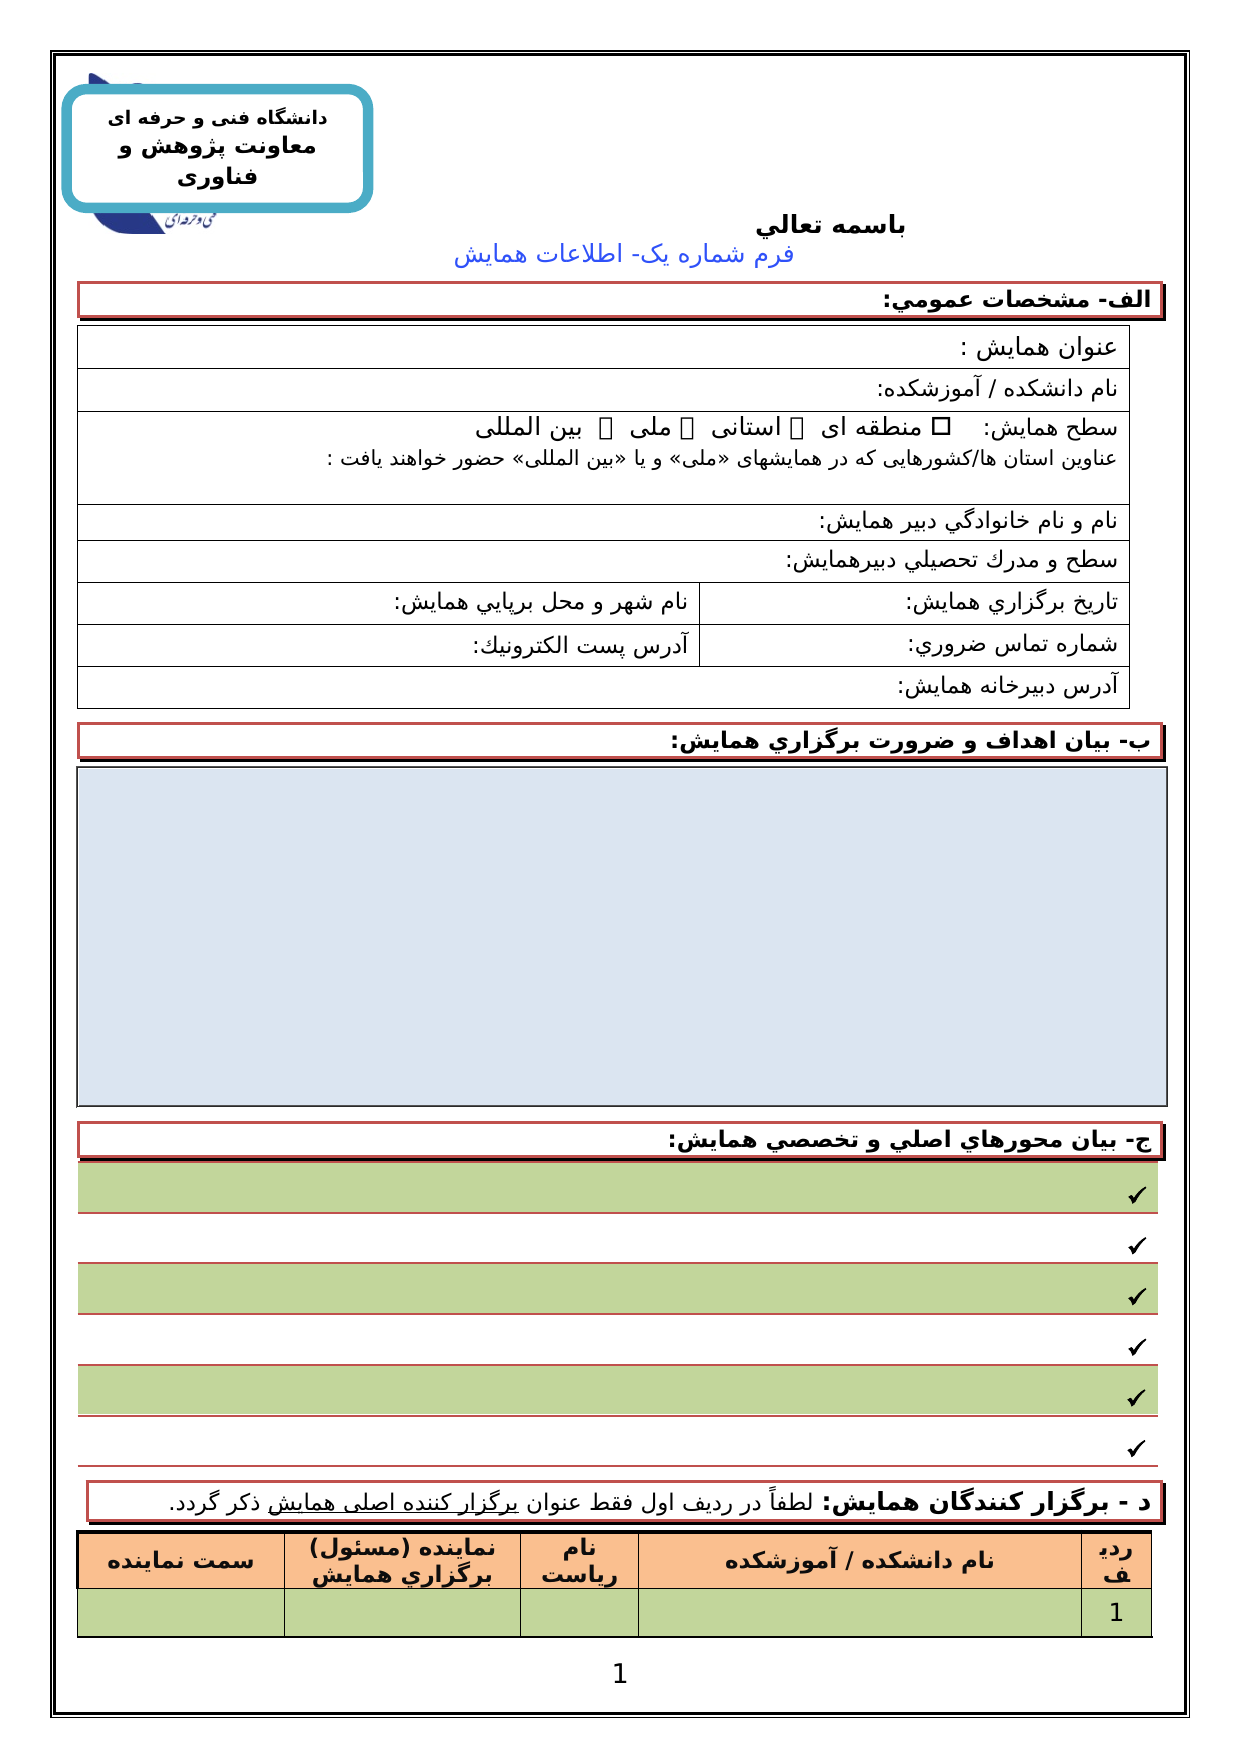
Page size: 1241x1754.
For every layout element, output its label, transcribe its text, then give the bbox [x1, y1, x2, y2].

text ج- بيان محورهاي اصلي و تخصصي همايش: [80, 1124, 1160, 1155]
table_cell [521, 1589, 638, 1636]
table_cell آدرس دبیرخانه همایش: [78, 667, 1129, 708]
table_cell [78, 1417, 1158, 1465]
table_header نام دانشکده / آموزشکده [639, 1534, 1081, 1588]
table_header سمت نماينده [79, 1534, 284, 1588]
text الف- مشخصات عمومي: [80, 284, 1160, 315]
table_header عنوان همايش : [78, 326, 1129, 368]
table_cell تاريخ برگزاري همايش: [700, 583, 1129, 624]
table_cell [78, 1366, 1158, 1414]
table_cell نام شهر و محل برپايي همايش: [78, 583, 699, 624]
table_cell [78, 1589, 284, 1636]
table_header [78, 1163, 1158, 1212]
text باسمه تعالي [89, 74, 1152, 239]
text د - برگزار كنندگان همايش: لطفاً در ردیف اول فقط عنوان برگزار کننده اصلی همایش ذکر گردد. [89, 1483, 1160, 1519]
picture [88, 214, 217, 234]
table_header رديف [1082, 1534, 1151, 1588]
table_header نماينده (مسئول) برگزاري همايش [285, 1534, 520, 1588]
table_cell 1 [1082, 1589, 1151, 1636]
table_cell شماره تماس ضروري: [700, 625, 1129, 666]
table_cell سطح و مدرك تحصيلي دبيرهمايش: [78, 541, 1129, 582]
table_cell [78, 1214, 1158, 1262]
text فرم شماره یک- اطلاعات همایش [89, 239, 1152, 268]
table_header نام ریاست [521, 1534, 638, 1588]
text ب- بيان اهداف و ضرورت برگزاري همايش: [80, 725, 1160, 756]
table_cell [78, 1264, 1158, 1313]
table_cell سطح همايش: منطقه ای استانی ملی بین المللی عناوین استان ها/کشورهایی که در همایشهای «ملی» و یا «بین المللی» حضور خواهند یافت : [78, 412, 1129, 503]
table_header [79, 769, 1166, 1105]
table_cell نام دانشکده / آموزشکده: [78, 369, 1129, 411]
table_cell نام و نام خانوادگي دبير همايش: [78, 505, 1129, 540]
table_cell [639, 1589, 1081, 1636]
picture [88, 73, 217, 83]
table_cell [285, 1589, 520, 1636]
table_cell آدرس پست الكترونيك: [78, 625, 699, 666]
table_cell [78, 1315, 1158, 1364]
